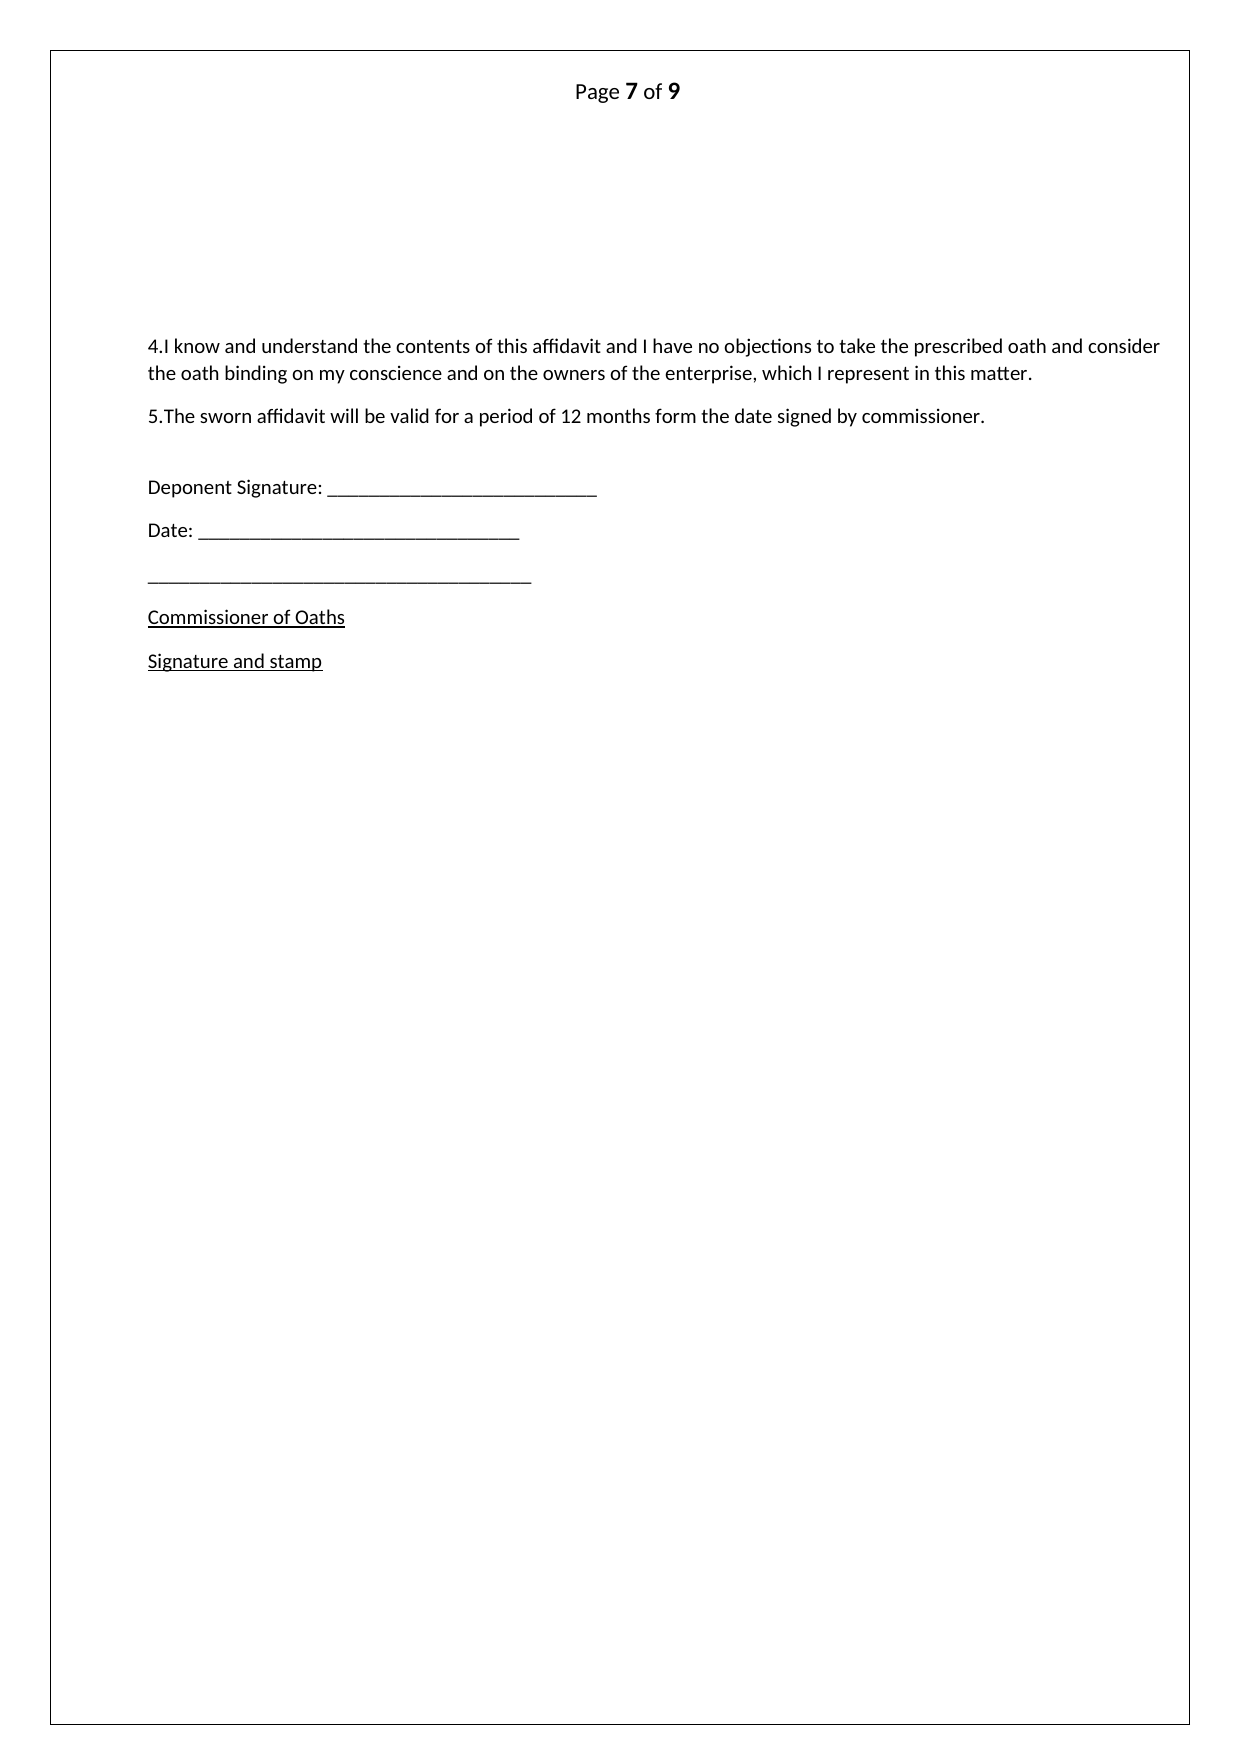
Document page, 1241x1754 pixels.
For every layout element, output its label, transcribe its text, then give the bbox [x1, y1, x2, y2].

list I know and understand the contents of this affidavit and I have no objections to take the prescribed oath and consider the oath binding on my conscience and on the owners of the enterprise, which I represent in this matter. [148, 333, 1166, 385]
list The sworn affidavit will be valid for a period of 12 months form the date signed by commissioner. [148, 403, 1166, 429]
text _____________________________________ [148, 561, 1166, 586]
text Deponent Signature: __________________________ [148, 474, 1166, 499]
text Commissioner of Oaths [148, 604, 1166, 630]
text Signature and stamp [148, 648, 1166, 673]
text Date: _______________________________ [148, 517, 1166, 543]
